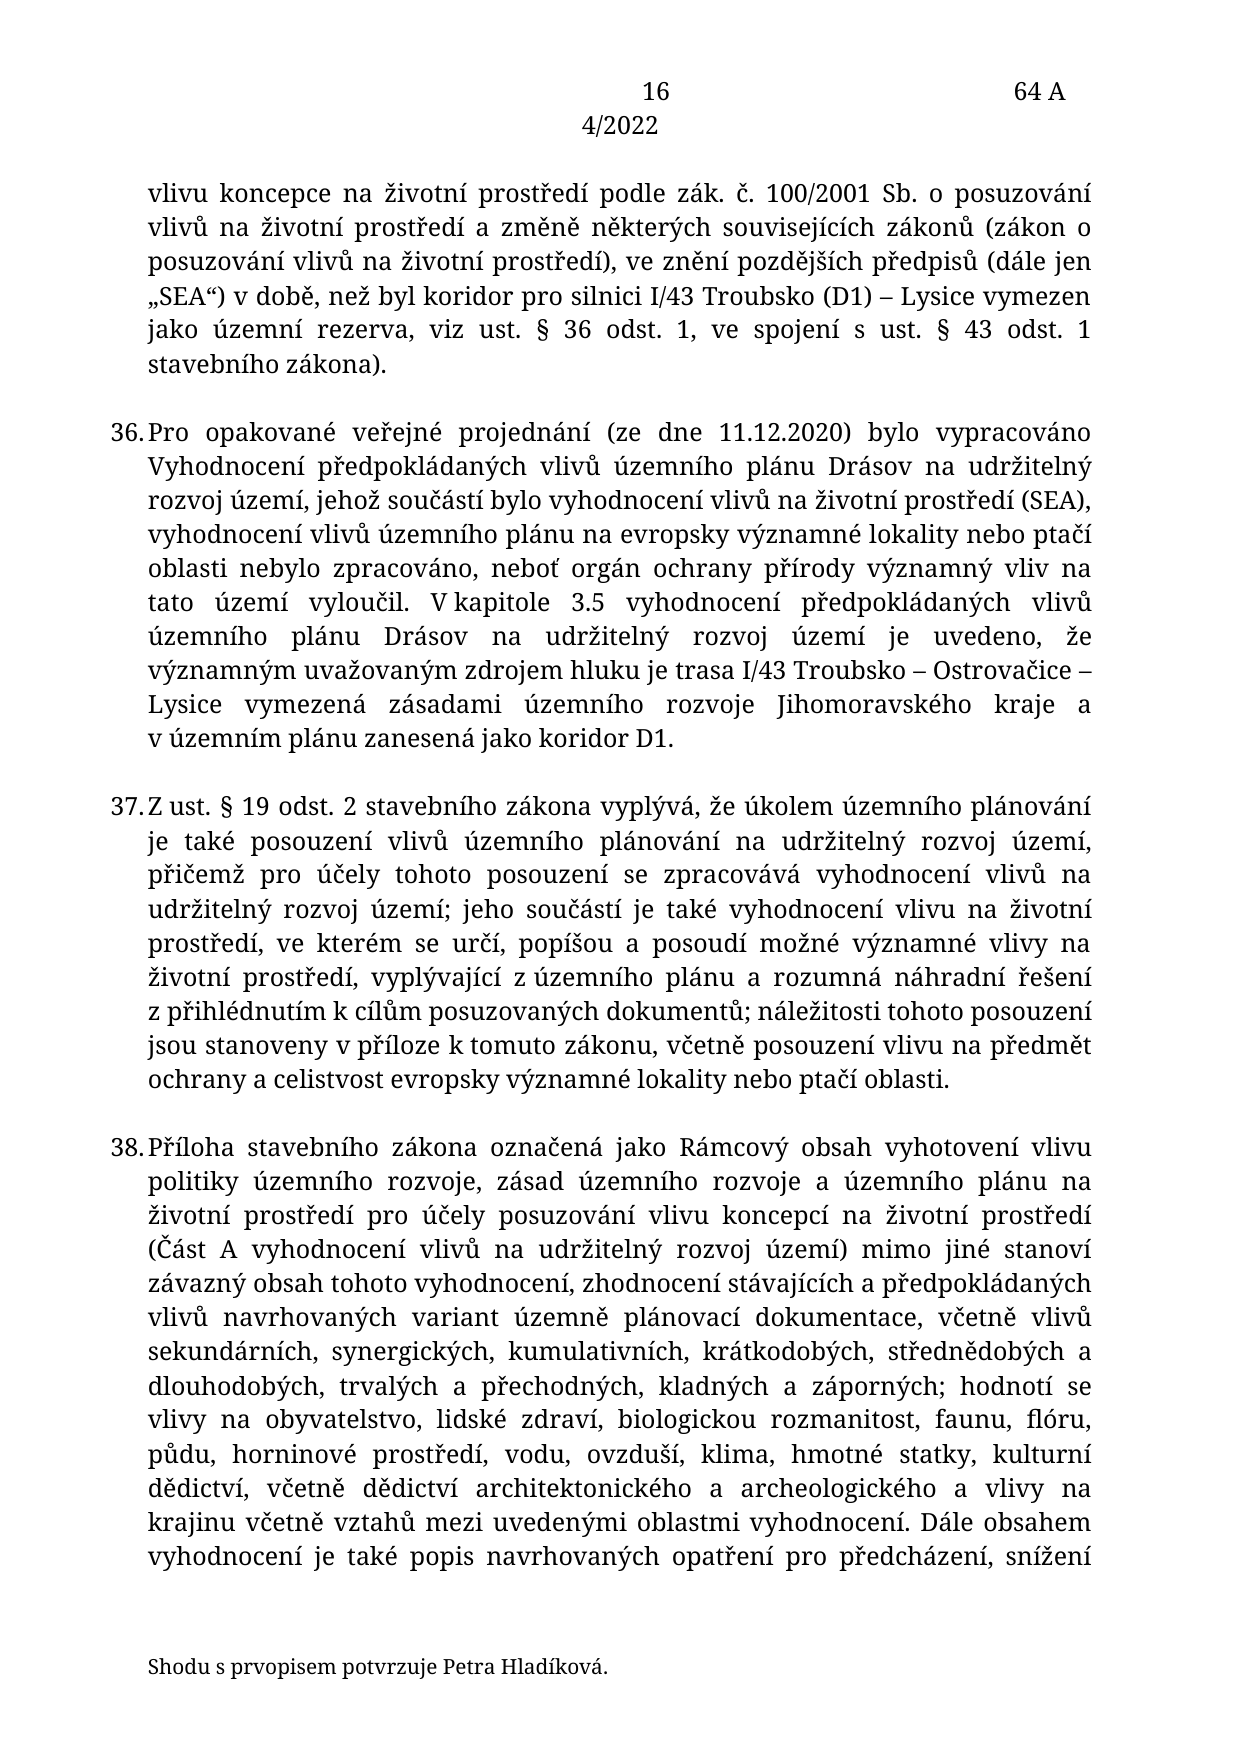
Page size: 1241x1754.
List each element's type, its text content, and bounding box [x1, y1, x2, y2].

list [110, 1130, 1093, 1572]
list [110, 176, 1093, 380]
list Pro opakované veřejné projednání (ze dne 11.12.2020) bylo vypracováno Vyhodnocení předpokládaných vlivů územního plánu Drásov na udržitelný rozvoj území, jehož součástí bylo vyhodnocení vlivů na životní prostředí (SEA), vyhodnocení vlivů územního plánu na evropsky významné lokality nebo ptačí oblasti nebylo zpracováno, neboť orgán ochrany přírody významný vliv na tato území vyloučil. V kapitole 3.5 vyhodnocení předpokládaných vlivů územního plánu Drásov na udržitelný rozvoj území je uvedeno, že významným uvažovaným zdrojem hluku je trasa I/43 Troubsko – Ostrovačice – Lysice vymezená zásadami územního rozvoje Jihomoravského kraje a v územním plánu zanesená jako koridor D1. [110, 414, 1093, 755]
list Z ust. § 19 odst. 2 stavebního zákona vyplývá, že úkolem územního plánování je také posouzení vlivů územního plánování na udržitelný rozvoj území, přičemž pro účely tohoto posouzení se zpracovává vyhodnocení vlivů na udržitelný rozvoj území; jeho součástí je také vyhodnocení vlivu na životní prostředí, ve kterém se určí, popíšou a posoudí možné významné vlivy na životní prostředí, vyplývající z územního plánu a rozumná náhradní řešení z přihlédnutím k cílům posuzovaných dokumentů; náležitosti tohoto posouzení jsou stanoveny v příloze k tomuto zákonu, včetně posouzení vlivu na předmět ochrany a celistvost evropsky významné lokality nebo ptačí oblasti. [110, 789, 1093, 1096]
